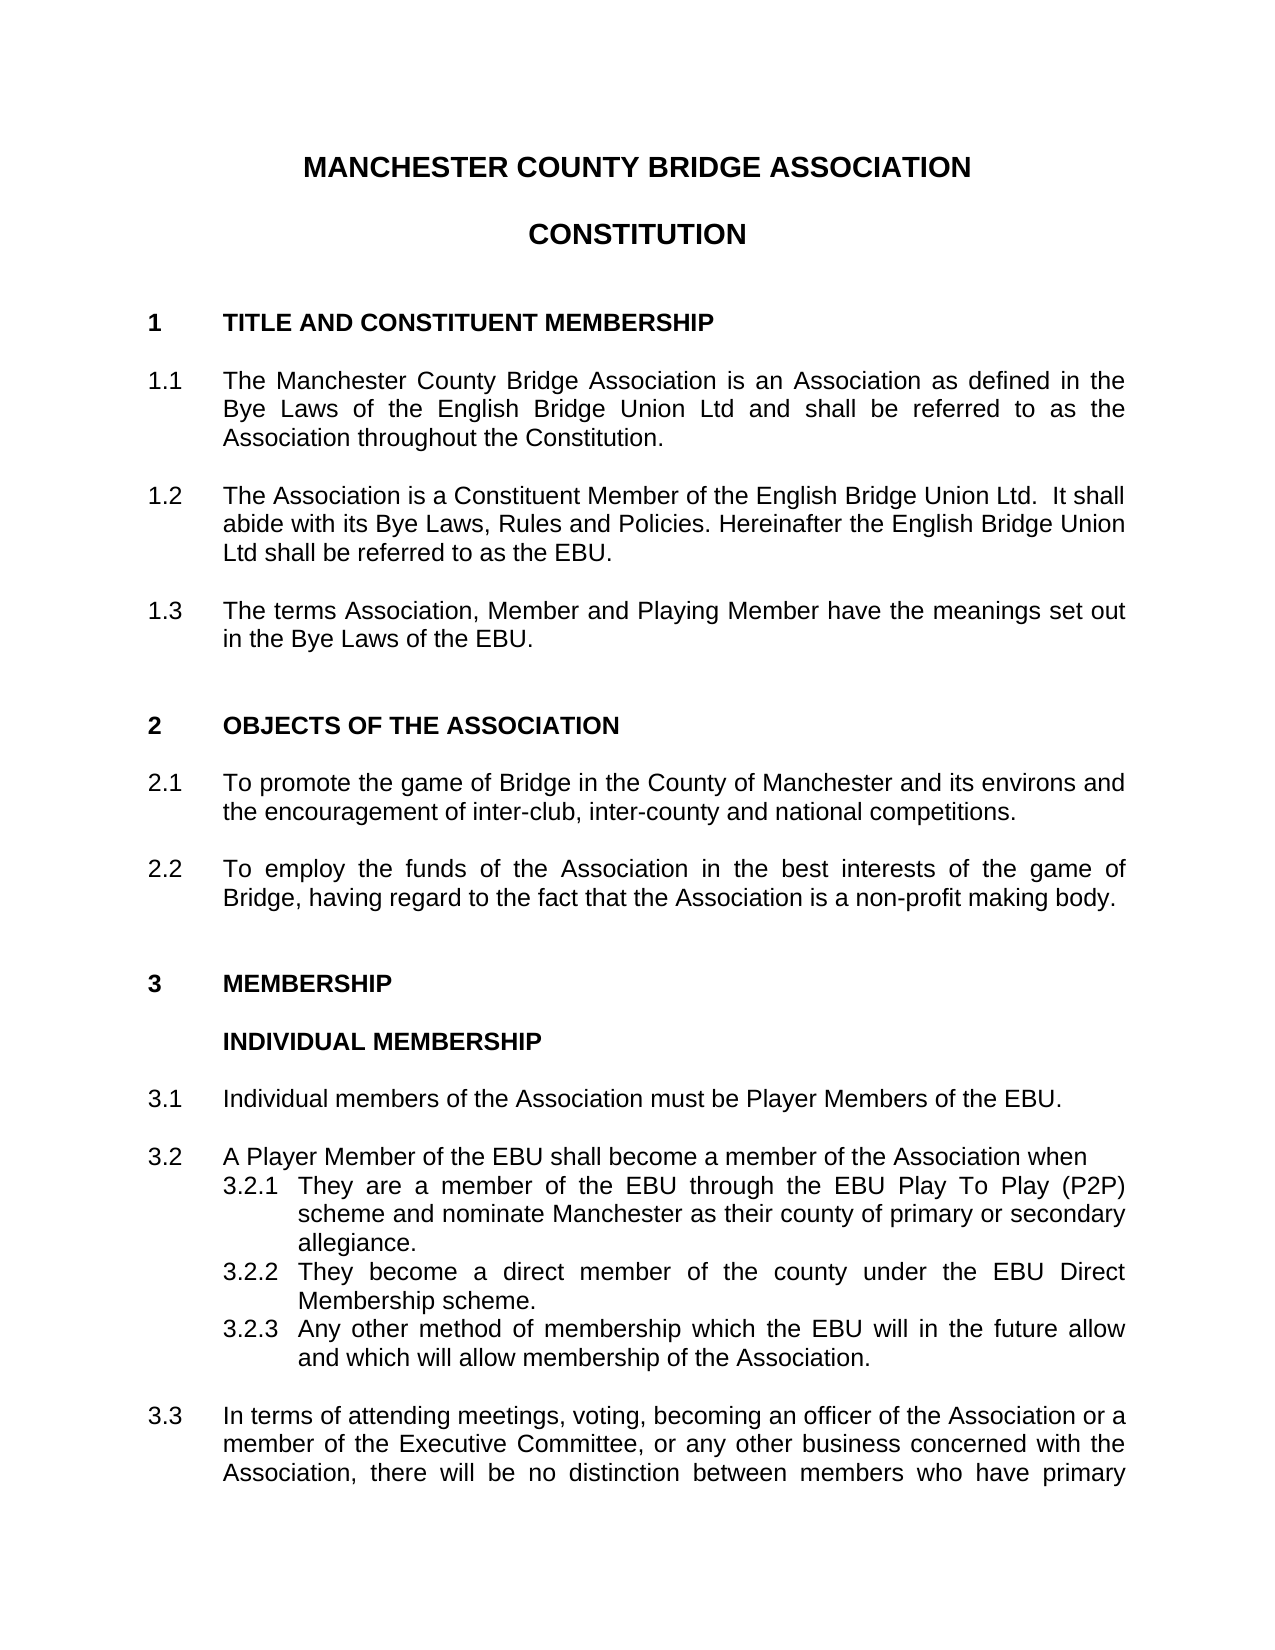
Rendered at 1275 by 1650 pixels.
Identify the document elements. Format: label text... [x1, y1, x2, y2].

text COUNTY BRIDGE ASSOCIATION [148, 150, 1127, 183]
text 3.2.1 They are a member of the EBU through the EBU Play To Play (P2P) scheme and nominate Manchester as their county of primary or secondary allegiance. [223, 1171, 1127, 1257]
text 3.2 A Player Member of the EBU shall become a member of the Association when [148, 1142, 1127, 1171]
text INDIVIDUAL MEMBERSHIP [148, 1027, 1127, 1056]
text 1.3 The terms Association, Member and Playing Member have the meanings set out in the Bye Laws of the EBU. [148, 596, 1127, 653]
text 3.2.3 Any other method of membership which the EBU will in the future allow and which will allow membership of the Association. [223, 1314, 1127, 1372]
text 1.2 The Association is a Constituent Member of the English Bridge Union Ltd. It shall abide with its Bye Laws, Rules and Policies. Hereinafter the English Bridge Union Ltd shall be referred to as the EBU. [148, 481, 1127, 567]
text 3.2.2 They become a direct member of the county under the EBU Direct Membership scheme. [223, 1257, 1127, 1314]
text 1 TITLE AND CONSTITUENT MEMBERSHIP [148, 308, 1127, 337]
text 3.1 Individual members of the Association must be Player Members of the EBU. [148, 1084, 1127, 1113]
text 2.1 To promote the game of Bridge in the and its environs and the encouragement of inter-club, inter-county and national competitions. [148, 768, 1127, 826]
text 1.1 The County Bridge Association is an Association as defined in the Bye Laws of the English Bridge Union Ltd and shall be referred to as the Association throughout the Constitution. [148, 366, 1127, 452]
text 3 MEMBERSHIP [148, 969, 1127, 998]
text 2.2 To employ the funds of the Association in the best interests of the game of Bridge, having regard to the fact that the Association is a non-profit making body. [148, 854, 1127, 912]
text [148, 1401, 1127, 1487]
text 2 OBJECTS OF THE ASSOCIATION [148, 711, 1127, 739]
text CONSTITUTION [148, 217, 1127, 251]
